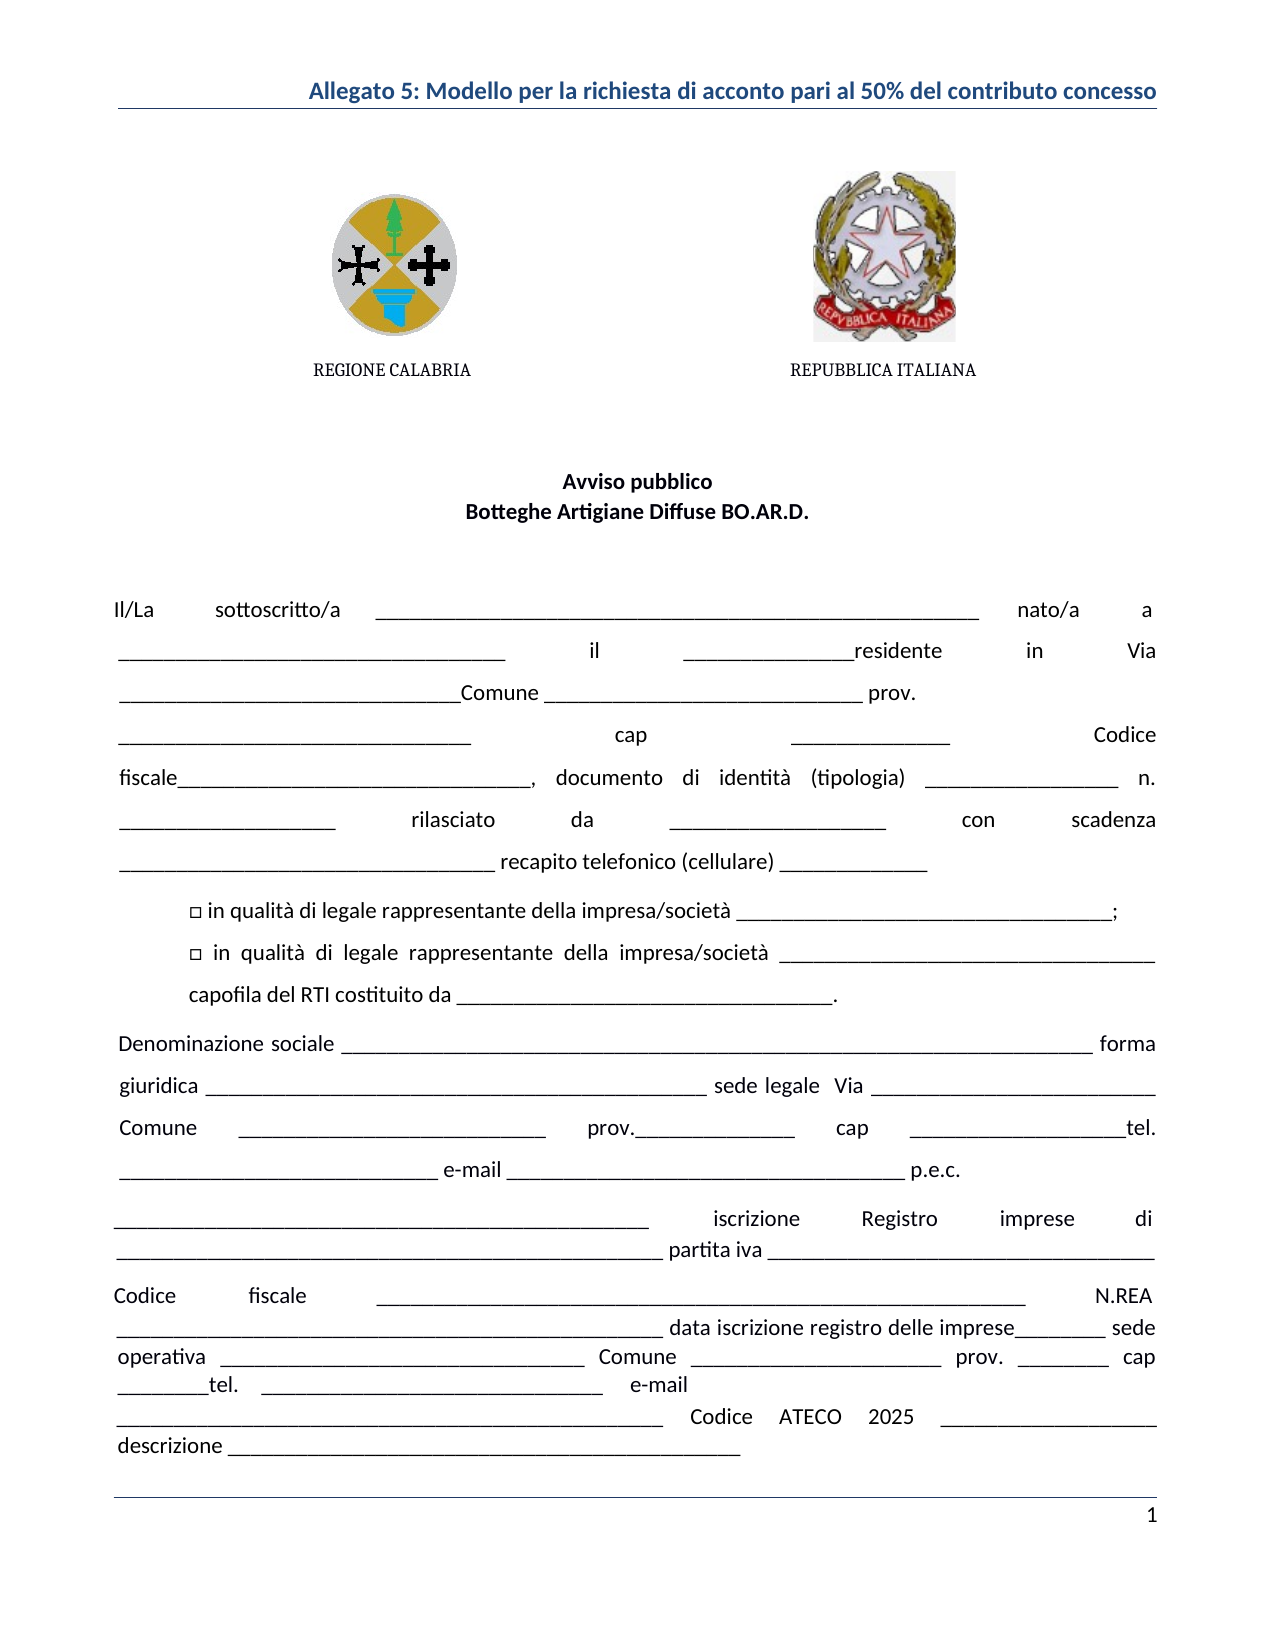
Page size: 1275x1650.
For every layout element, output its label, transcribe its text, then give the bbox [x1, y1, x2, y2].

subtitle Avviso pubblico [235, 467, 1039, 495]
text ________________________________________________ partita iva __________________________________ [116, 1236, 1157, 1263]
table_header [147, 171, 637, 356]
text Codice fiscale _________________________________________________________ N.REA [113, 1281, 1157, 1309]
picture [811, 171, 956, 339]
text Denominazione sociale __________________________________________________________________ forma giuridica ____________________________________________ sede legale Via _________________________ Comune ___________________________ prov.______________ cap ___________________tel. ____________________________ e-mail ___________________________________ p.e.c. [118, 1029, 1157, 1184]
text _______________________________ cap ______________ Codice fiscale_______________________________, documento di identità (tipologia) _________________ n. ___________________ rilasciato da ___________________ con scadenza _________________________________ recapito telefonico (cellulare) _____________ [118, 721, 1157, 876]
table_cell REPUBBLICA ITALIANA [638, 356, 1128, 382]
text _______________________________________________ iscrizione Registro imprese di [113, 1204, 1157, 1232]
list □ in qualità di legale rappresentante della impresa/società _________________________________; [188, 896, 1157, 924]
text ________________________________________________ data iscrizione registro delle imprese________ sede operativa ________________________________ Comune ______________________ prov. ________ cap ________tel. ______________________________ e-mail [116, 1313, 1157, 1399]
text __________________________________ il _______________residente in Via ______________________________Comune ____________________________ prov. [118, 636, 1157, 706]
table_cell REGIONE CALABRIA [147, 356, 637, 382]
text ________________________________________________ Codice ATECO 2025 ___________________ descrizione _____________________________________________ [116, 1402, 1157, 1459]
text Il/La sottoscritto/a _____________________________________________________ nato/a a [113, 596, 1157, 623]
subtitle Botteghe Artigiane Diffuse BO.AR.D. [235, 497, 1039, 525]
list □ in qualità di legale rappresentante della impresa/società _________________________________ capofila del RTI costituito da _________________________________. [188, 938, 1157, 1008]
picture [329, 192, 457, 336]
table_header [638, 171, 1128, 356]
